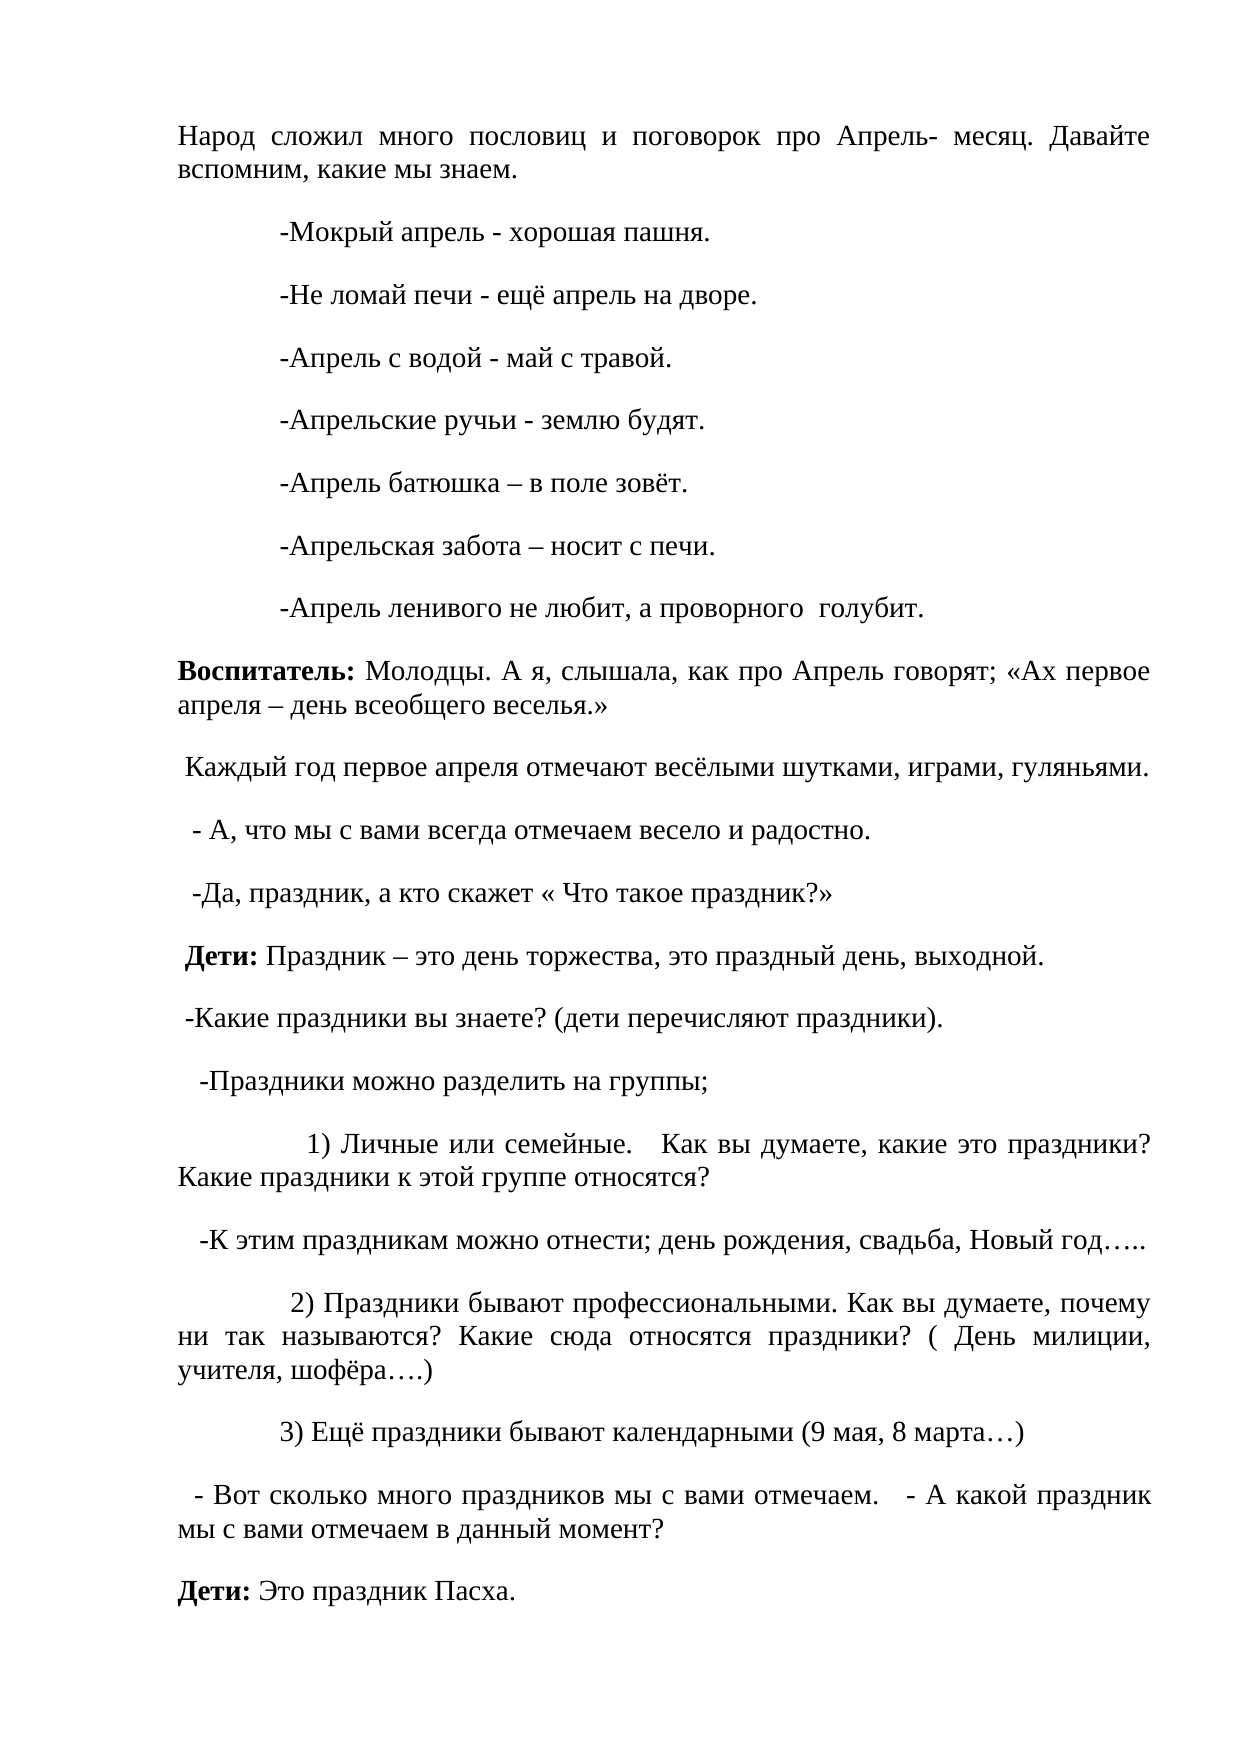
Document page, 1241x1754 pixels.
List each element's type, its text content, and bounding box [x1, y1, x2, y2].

text -Мокрый апрель - хорошая пашня. [177, 214, 1152, 248]
text Народ сложил много пословиц и поговорок про Апрель- месяц. Давайте вспомним, какие мы знаем. [177, 118, 1152, 185]
text -Да, праздник, а кто скажет « Что такое праздник?» [177, 875, 1152, 908]
text 3) Ещё праздники бывают календарными (9 мая, 8 марта…) [177, 1414, 1152, 1448]
text - А, что мы с вами всегда отмечаем весело и радостно. [177, 812, 1152, 846]
text - Вот сколько много праздников мы с вами отмечаем. - А какой праздник мы с вами отмечаем в данный момент? [177, 1477, 1152, 1544]
text Каждый год первое апреля отмечают весёлыми шутками, играми, гуляньями. [177, 749, 1152, 783]
text 2) Праздники бывают профессиональными. Как вы думаете, почему ни так называются? Какие сюда относятся праздники? ( День милиции, учителя, шофёра….) [177, 1285, 1152, 1385]
text -Апрельские ручьи - землю будят. [177, 402, 1152, 436]
text -Какие праздники вы знаете? (дети перечисляют праздники). [177, 1000, 1152, 1034]
text Дети: Праздник – это день торжества, это праздный день, выходной. [177, 938, 1152, 971]
text Воспитатель: Молодцы. А я, слышала, как про Апрель говорят; «Ах первое апреля – день всеобщего веселья.» [177, 653, 1152, 720]
text -Праздники можно разделить на группы; [177, 1063, 1152, 1097]
text Дети: Это праздник Пасха. [177, 1573, 1152, 1607]
text -Не ломай печи - ещё апрель на дворе. [177, 277, 1152, 311]
text -Апрель ленивого не любит, а проворного голубит. [177, 591, 1152, 624]
text -Апрель с водой - май с травой. [177, 340, 1152, 373]
text 1) Личные или семейные. Как вы думаете, какие это праздники? Какие праздники к этой группе относятся? [177, 1126, 1152, 1193]
text -К этим праздникам можно отнести; день рождения, свадьба, Новый год….. [177, 1222, 1152, 1256]
text -Апрельская забота – носит с печи. [177, 528, 1152, 561]
text -Апрель батюшка – в поле зовёт. [177, 465, 1152, 499]
